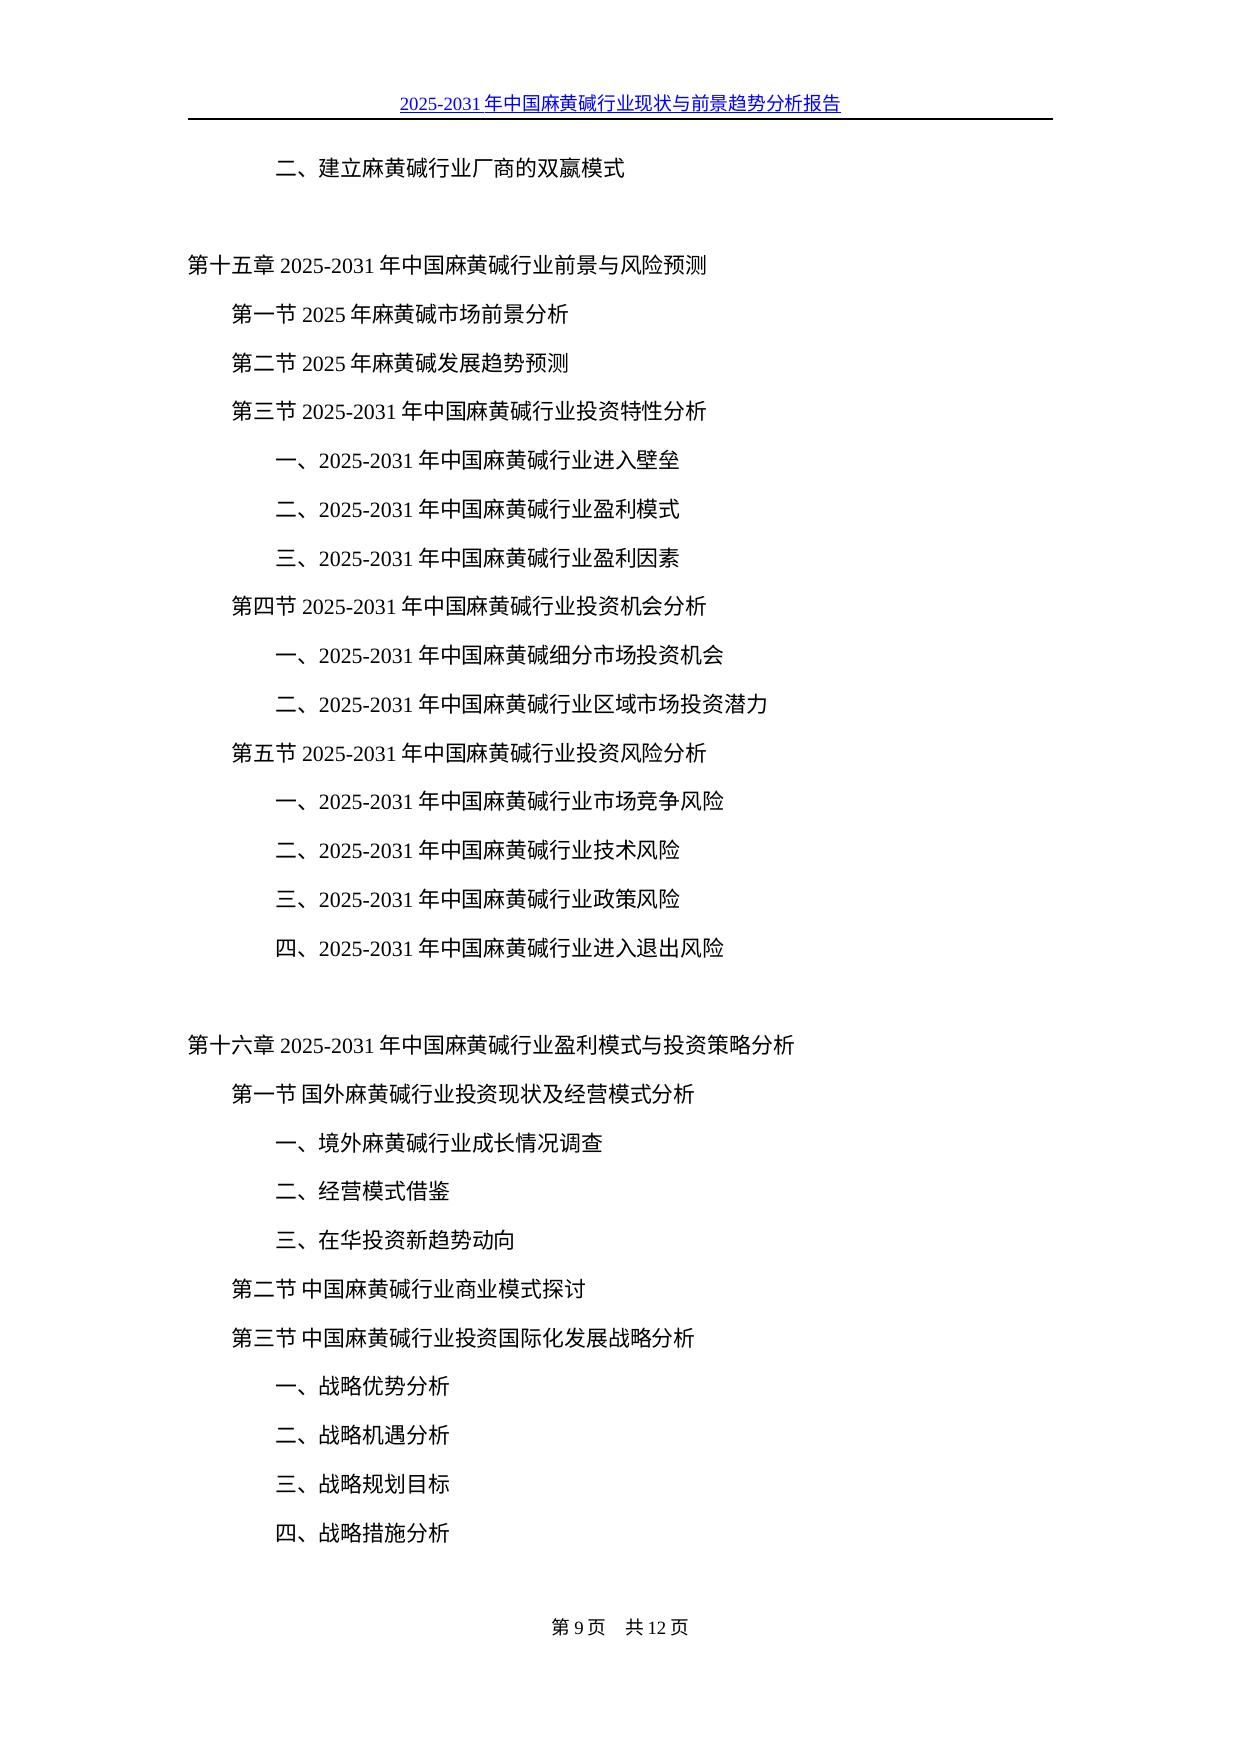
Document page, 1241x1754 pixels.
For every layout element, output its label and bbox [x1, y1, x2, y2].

text [187, 150, 1053, 1548]
